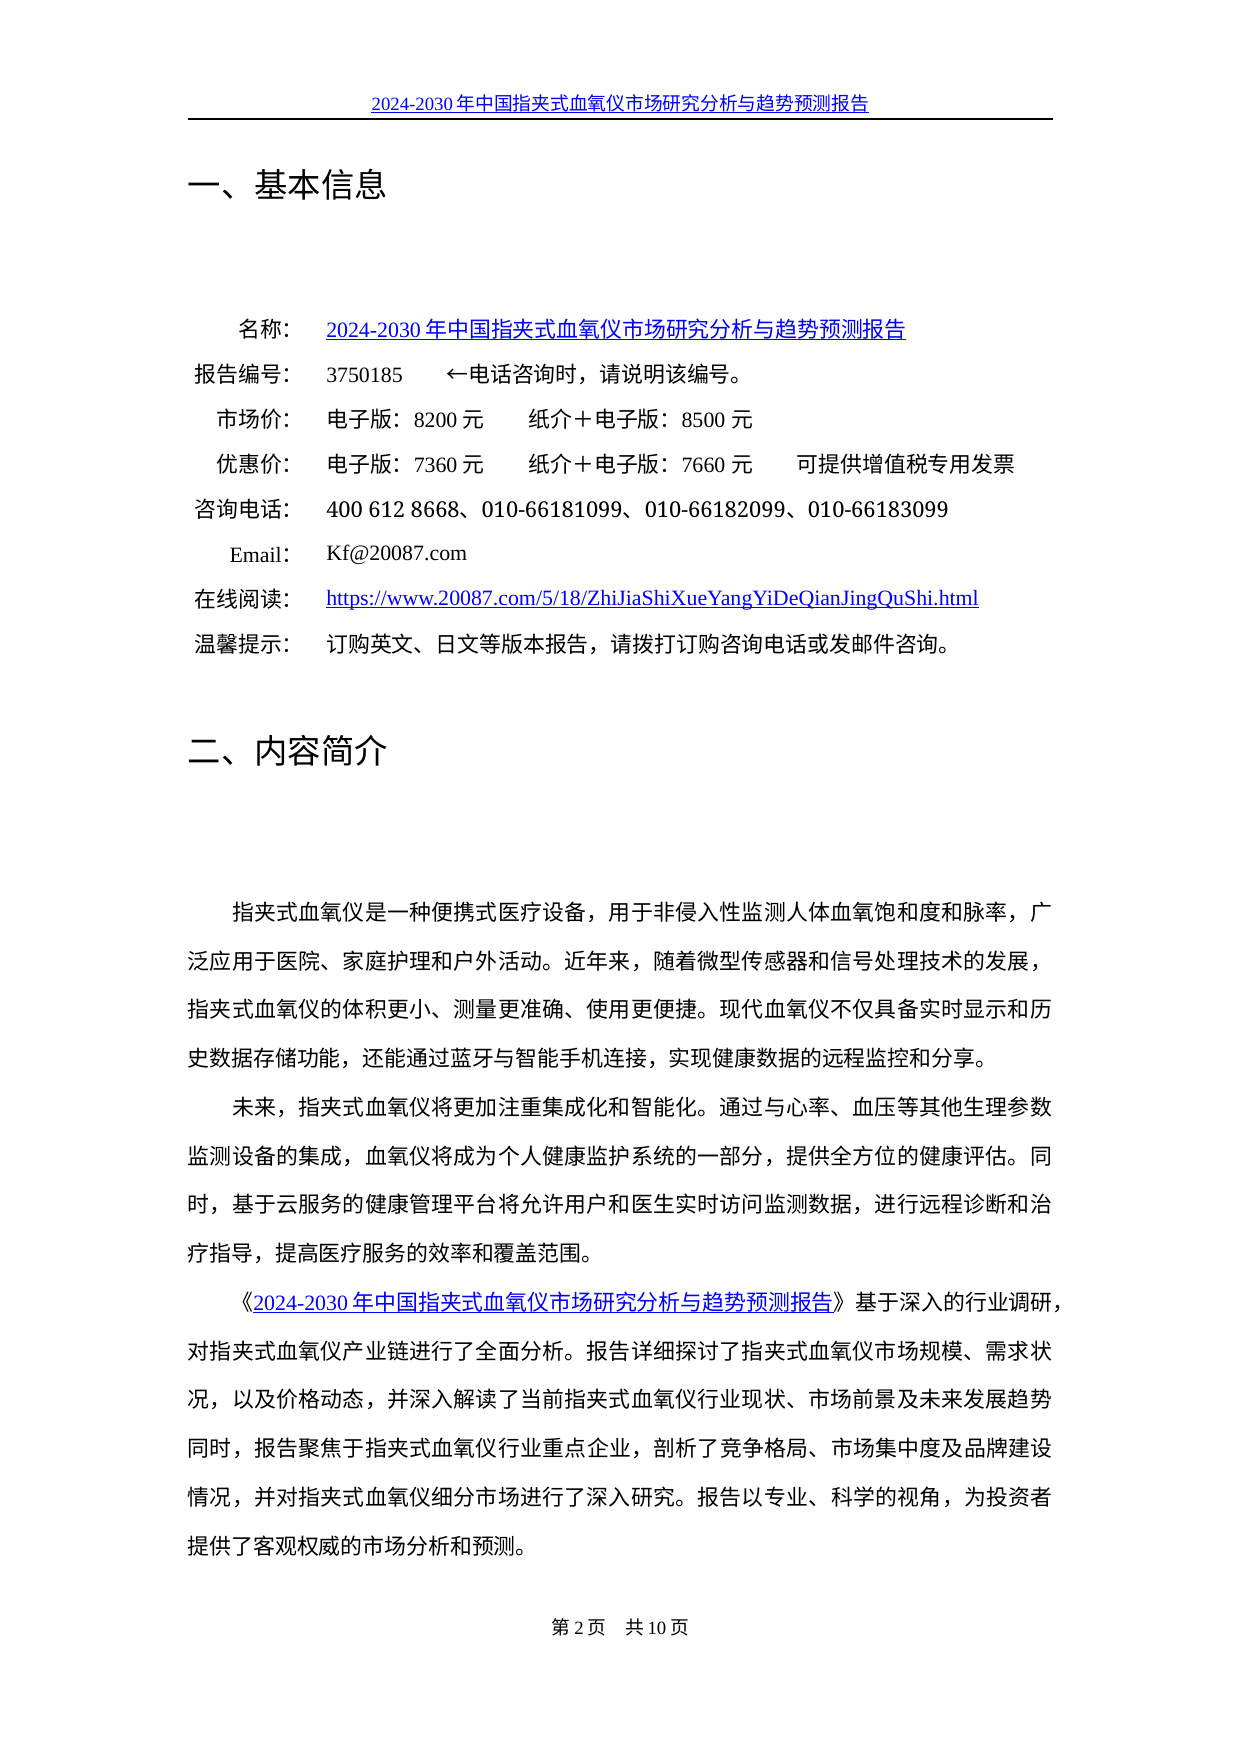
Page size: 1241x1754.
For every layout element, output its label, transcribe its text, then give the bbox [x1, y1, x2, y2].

title 一、基本信息 [187, 150, 1053, 215]
table_cell 电子版：8200 元 纸介＋电子版：8500 元 [315, 402, 1073, 447]
table_cell Kf@20087.com [315, 537, 1073, 582]
table_cell 温馨提示： [167, 627, 315, 672]
table_header 2024-2030年中国指夹式血氧仪市场研究分析与趋势预测报告 [315, 312, 1073, 357]
table_cell 咨询电话： [167, 492, 315, 537]
table_cell 400 612 8668、010-66181099、010-66182099、010-66183099 [315, 492, 1073, 537]
table_cell 电子版：7360 元 纸介＋电子版：7660 元 可提供增值税专用发票 [315, 447, 1073, 492]
table_cell Email： [167, 537, 315, 582]
table_cell 订购英文、日文等版本报告，请拨打订购咨询电话或发邮件咨询。 [315, 627, 1073, 672]
table_cell 在线阅读： [167, 582, 315, 627]
table_cell 3750185 ←电话咨询时，请说明该编号。 [315, 357, 1073, 402]
table_cell 市场价： [167, 402, 315, 447]
table_cell [315, 582, 1073, 627]
table_cell 报告编号： [167, 357, 315, 402]
table_cell 优惠价： [167, 447, 315, 492]
table_header 名称： [167, 312, 315, 357]
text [187, 894, 1053, 1561]
title 二、内容简介 [187, 717, 1053, 782]
